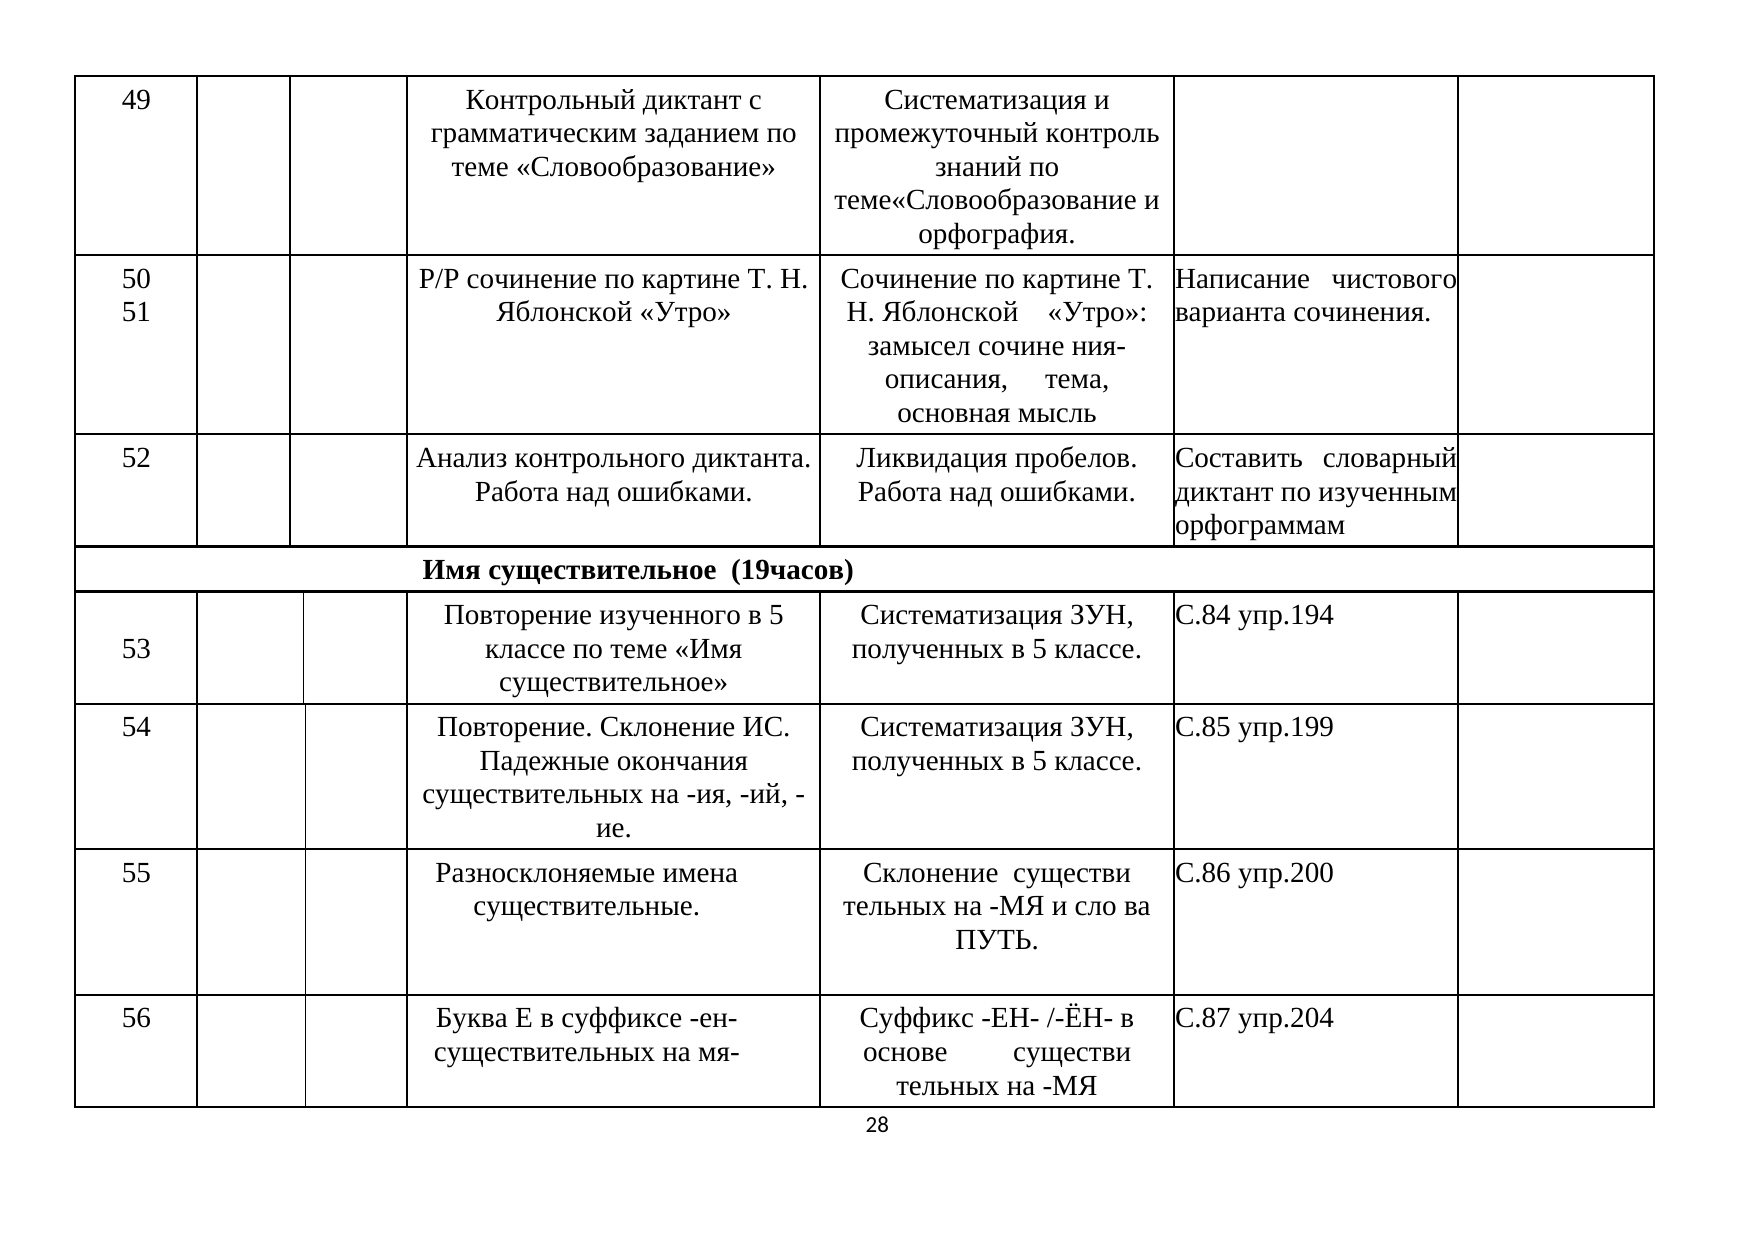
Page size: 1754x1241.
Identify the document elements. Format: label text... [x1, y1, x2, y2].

table_cell [198, 850, 305, 994]
table_cell [304, 593, 406, 702]
table_cell [198, 705, 305, 848]
table_cell Разносклоняемые имена существительные. [408, 850, 819, 994]
table_cell 55 [76, 850, 196, 994]
table_cell [198, 996, 305, 1106]
table_cell [1459, 850, 1653, 994]
table_cell С.86 упр.200 [1175, 850, 1457, 994]
table_cell [1459, 593, 1653, 702]
table_cell 49 [76, 77, 196, 254]
table_cell [198, 256, 289, 433]
table_cell [291, 435, 406, 545]
table_cell Систематизация ЗУН, полученных в 5 классе. [821, 593, 1173, 702]
table_cell [198, 77, 289, 254]
table_cell Р/Р сочинение по картине Т. Н. Яблонской «Утро» [408, 256, 819, 433]
table_cell [306, 996, 406, 1106]
table_cell [306, 850, 406, 994]
table_cell С.84 упр.194 [1175, 593, 1457, 702]
table_cell 50 51 [76, 256, 196, 433]
table_cell [291, 256, 406, 433]
table_cell Буква Е в суффиксе -ен- существительных на мя- [408, 996, 819, 1106]
table_cell [1175, 77, 1457, 254]
table_cell [306, 705, 406, 848]
table_cell [198, 593, 303, 702]
table_cell Повторение. Склонение ИС. Падежные окончания существительных на -ия, -ий, -ие. [408, 705, 819, 848]
table_cell Контрольный диктант с грамматическим заданием по теме «Словообразование» [408, 77, 819, 254]
table_cell 56 [76, 996, 196, 1106]
table_cell Склонение существи тельных на -МЯ и сло ва ПУТЬ. [821, 850, 1173, 994]
table_cell Суффикс -ЕН- /-ЁН- в основе существи тельных на -МЯ [821, 996, 1173, 1106]
table_cell [1459, 435, 1653, 545]
table_cell [1459, 77, 1653, 254]
table_cell [1459, 256, 1653, 433]
table_cell Анализ контрольного диктанта. Работа над ошибками. [408, 435, 819, 545]
table_cell С.85 упр.199 [1175, 705, 1457, 848]
table_cell Сочинение по картине Т. Н. Яблонской «Утро»: замысел сочине ния-описания, тема, основная мысль [821, 256, 1173, 433]
table_cell [291, 77, 406, 254]
table_cell [1459, 996, 1653, 1106]
table_cell Написание чистового варианта сочинения. [1175, 256, 1457, 433]
table_cell Повторение изученного в 5 классе по теме «Имя существительное» [408, 593, 819, 702]
table_cell Ликвидация пробелов. Работа над ошибками. [821, 435, 1173, 545]
table_cell 52 [76, 435, 196, 545]
table_cell Составить словарный диктант по изученным орфограммам [1175, 435, 1457, 545]
table_cell [198, 435, 289, 545]
table_cell Систематизация и промежуточный контроль знаний по теме«Словообразование и орфография. [821, 77, 1173, 254]
table_cell Систематизация ЗУН, полученных в 5 классе. [821, 705, 1173, 848]
table_cell Имя существительное (19часов) [76, 548, 1653, 590]
table_cell С.87 упр.204 [1175, 996, 1457, 1106]
table_cell 54 [76, 705, 196, 848]
table_cell [1459, 705, 1653, 848]
table_cell 53 [76, 593, 196, 702]
